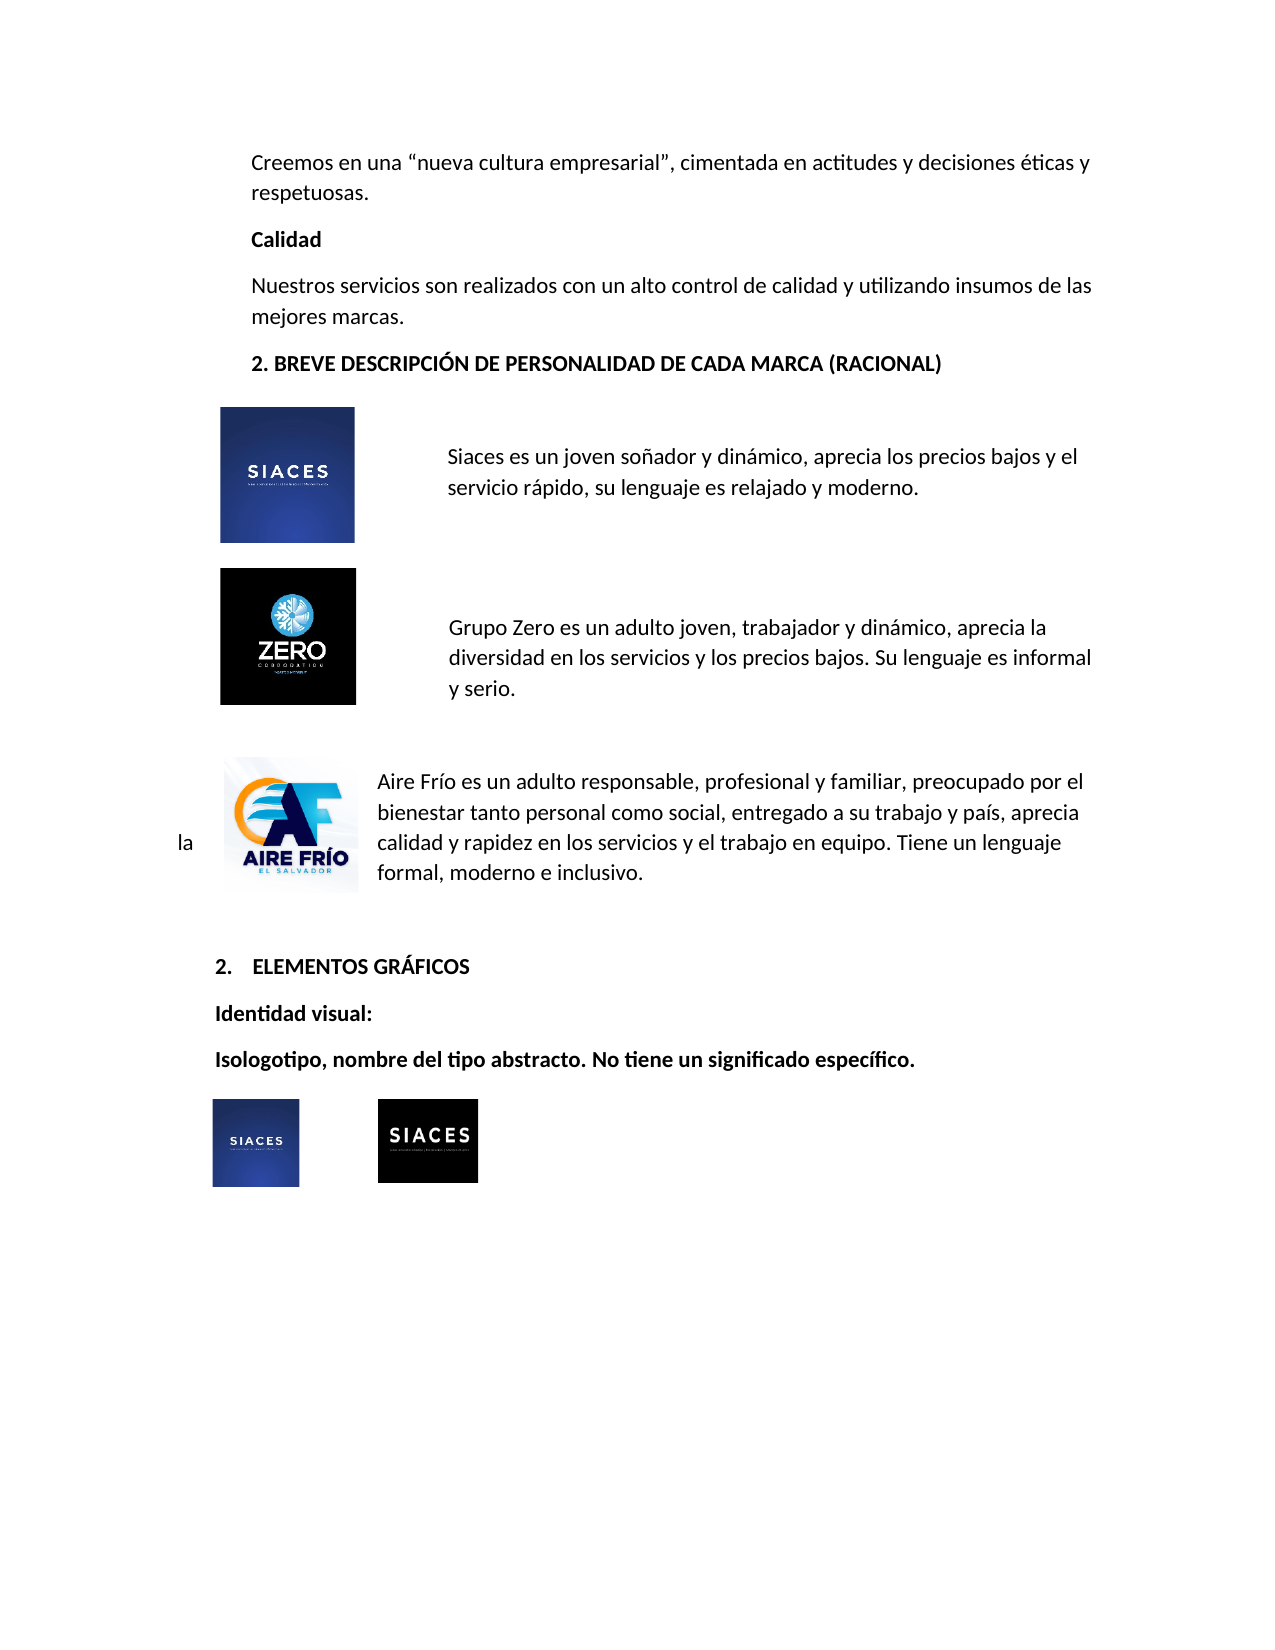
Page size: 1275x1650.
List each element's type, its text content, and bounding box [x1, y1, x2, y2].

text Isologotipo, nombre del tipo abstracto. No tiene un significado específico. [215, 1046, 1098, 1073]
picture [378, 1099, 479, 1183]
picture [220, 407, 355, 543]
list ELEMENTOS GRÁFICOS [215, 952, 1098, 980]
picture [212, 1099, 300, 1187]
picture [220, 568, 357, 705]
text 2. BREVE DESCRIPCIÓN DE PERSONALIDAD DE CADA MARCA (RACIONAL) [251, 349, 1098, 377]
text Grupo Zero es un adulto joven, trabajador y dinámico, aprecia la diversidad en los servicios y los precios bajos. Su lenguaje es informal y serio. [357, 613, 1098, 702]
text Calidad [251, 225, 1098, 253]
picture [224, 757, 359, 893]
text Siaces es un joven soñador y dinámico, aprecia los precios bajos y el servicio rápido, su lenguaje es relajado y moderno. [355, 442, 1098, 501]
text Identidad visual: [215, 999, 1098, 1027]
text Nuestros servicios son realizados con un alto control de calidad y utilizando insumos de las mejores marcas. [251, 272, 1098, 330]
text Creemos en una “nueva cultura empresarial”, cimentada en actitudes y decisiones éticas y respetuosas. [251, 148, 1098, 206]
text Aire Frío es un adulto responsable, profesional y familiar, preocupado por el bienestar tanto personal como social, entregado a su trabajo y país, aprecia la calidad y rapidez en los servicios y el trabajo en equipo. Tiene un lenguaje formal, moderno e inclusivo. [359, 767, 1098, 886]
